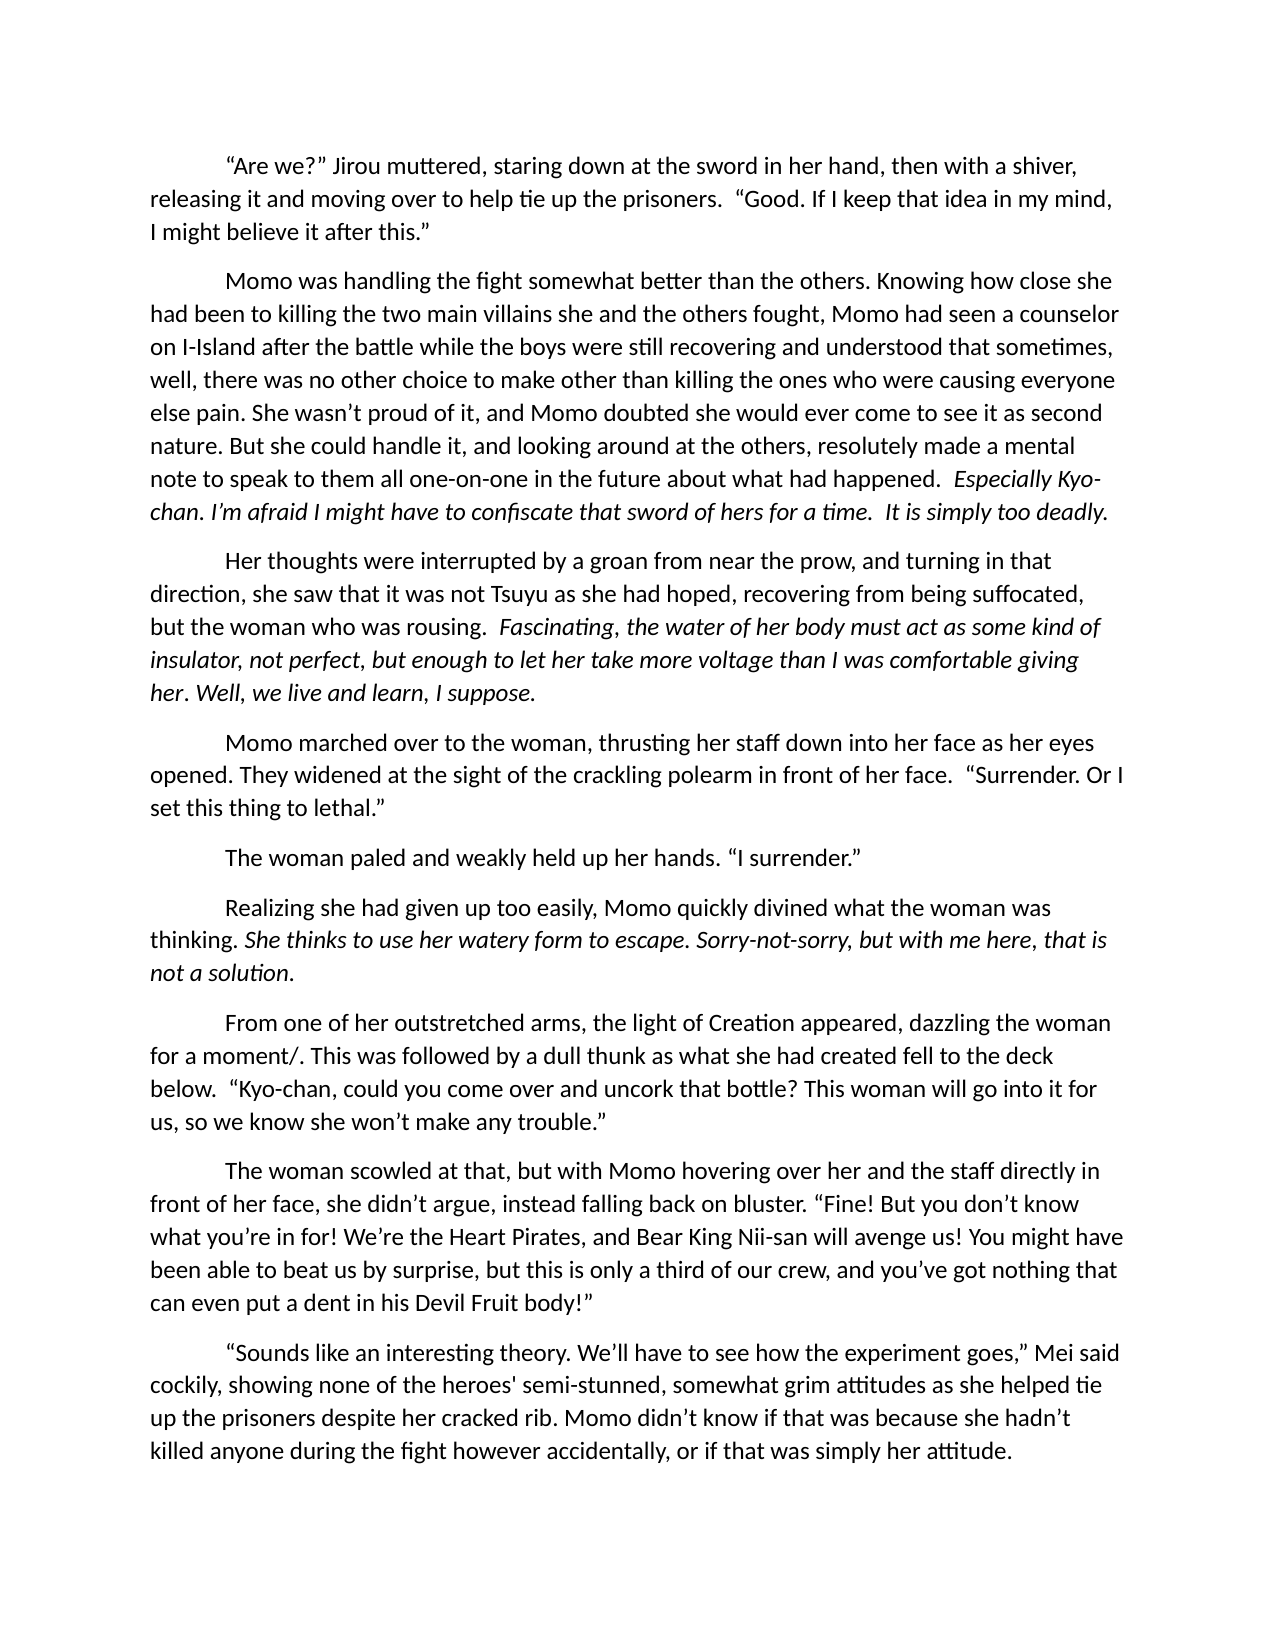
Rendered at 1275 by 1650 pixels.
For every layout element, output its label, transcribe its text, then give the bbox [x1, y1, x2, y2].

text Momo was handling the fight somewhat better than the others. Knowing how close she had been to killing the two main villains she and the others fought, Momo had seen a counselor on I-Island after the battle while the boys were still recovering and understood that sometimes, well, there was no other choice to make other than killing the ones who were causing everyone else pain. She wasn’t proud of it, and Momo doubted she would ever come to see it as second nature. But she could handle it, and looking around at the others, resolutely made a mental note to speak to them all one-on-one in the future about what had happened. Especially Kyo-chan. I’m afraid I might have to confiscate that sword of hers for a time. It is simply too deadly. [150, 265, 1125, 526]
text The woman scowled at that, but with Momo hovering over her and the staff directly in front of her face, she didn’t argue, instead falling back on bluster. “Fine! But you don’t know what you’re in for! We’re the Heart Pirates, and Bear King Nii-san will avenge us! You might have been able to beat us by surprise, but this is only a third of our crew, and you’ve got nothing that can even put a dent in his Devil Fruit body!” [150, 1155, 1125, 1318]
text The woman paled and weakly held up her hands. “I surrender.” [150, 842, 1125, 873]
text Momo marched over to the woman, thrusting her staff down into her face as her eyes opened. They widened at the sight of the crackling polearm in front of her face. “Surrender. Or I set this thing to lethal.” [150, 727, 1125, 823]
text From one of her outstretched arms, the light of Creation appeared, dazzling the woman for a moment/. This was followed by a dull thunk as what she had created fell to the deck below. “Kyo-chan, could you come over and uncork that bottle? This woman will go into it for us, so we know she won’t make any trouble.” [150, 1007, 1125, 1136]
text “Sounds like an interesting theory. We’ll have to see how the experiment goes,” Mei said cockily, showing none of the heroes' semi-stunned, somewhat grim attitudes as she helped tie up the prisoners despite her cracked rib. Momo didn’t know if that was because she hadn’t killed anyone during the fight however accidentally, or if that was simply her attitude. [150, 1337, 1125, 1466]
text Her thoughts were interrupted by a groan from near the prow, and turning in that direction, she saw that it was not Tsuyu as she had hoped, recovering from being suffocated, but the woman who was rousing. Fascinating, the water of her body must act as some kind of insulator, not perfect, but enough to let her take more voltage than I was comfortable giving her. Well, we live and learn, I suppose. [150, 545, 1125, 708]
text Realizing she had given up too easily, Momo quickly divined what the woman was thinking. She thinks to use her watery form to escape. Sorry-not-sorry, but with me here, that is not a solution. [150, 892, 1125, 988]
text “Are we?” Jirou muttered, staring down at the sword in her hand, then with a shiver, releasing it and moving over to help tie up the prisoners. “Good. If I keep that idea in my mind, I might believe it after this.” [150, 150, 1125, 246]
